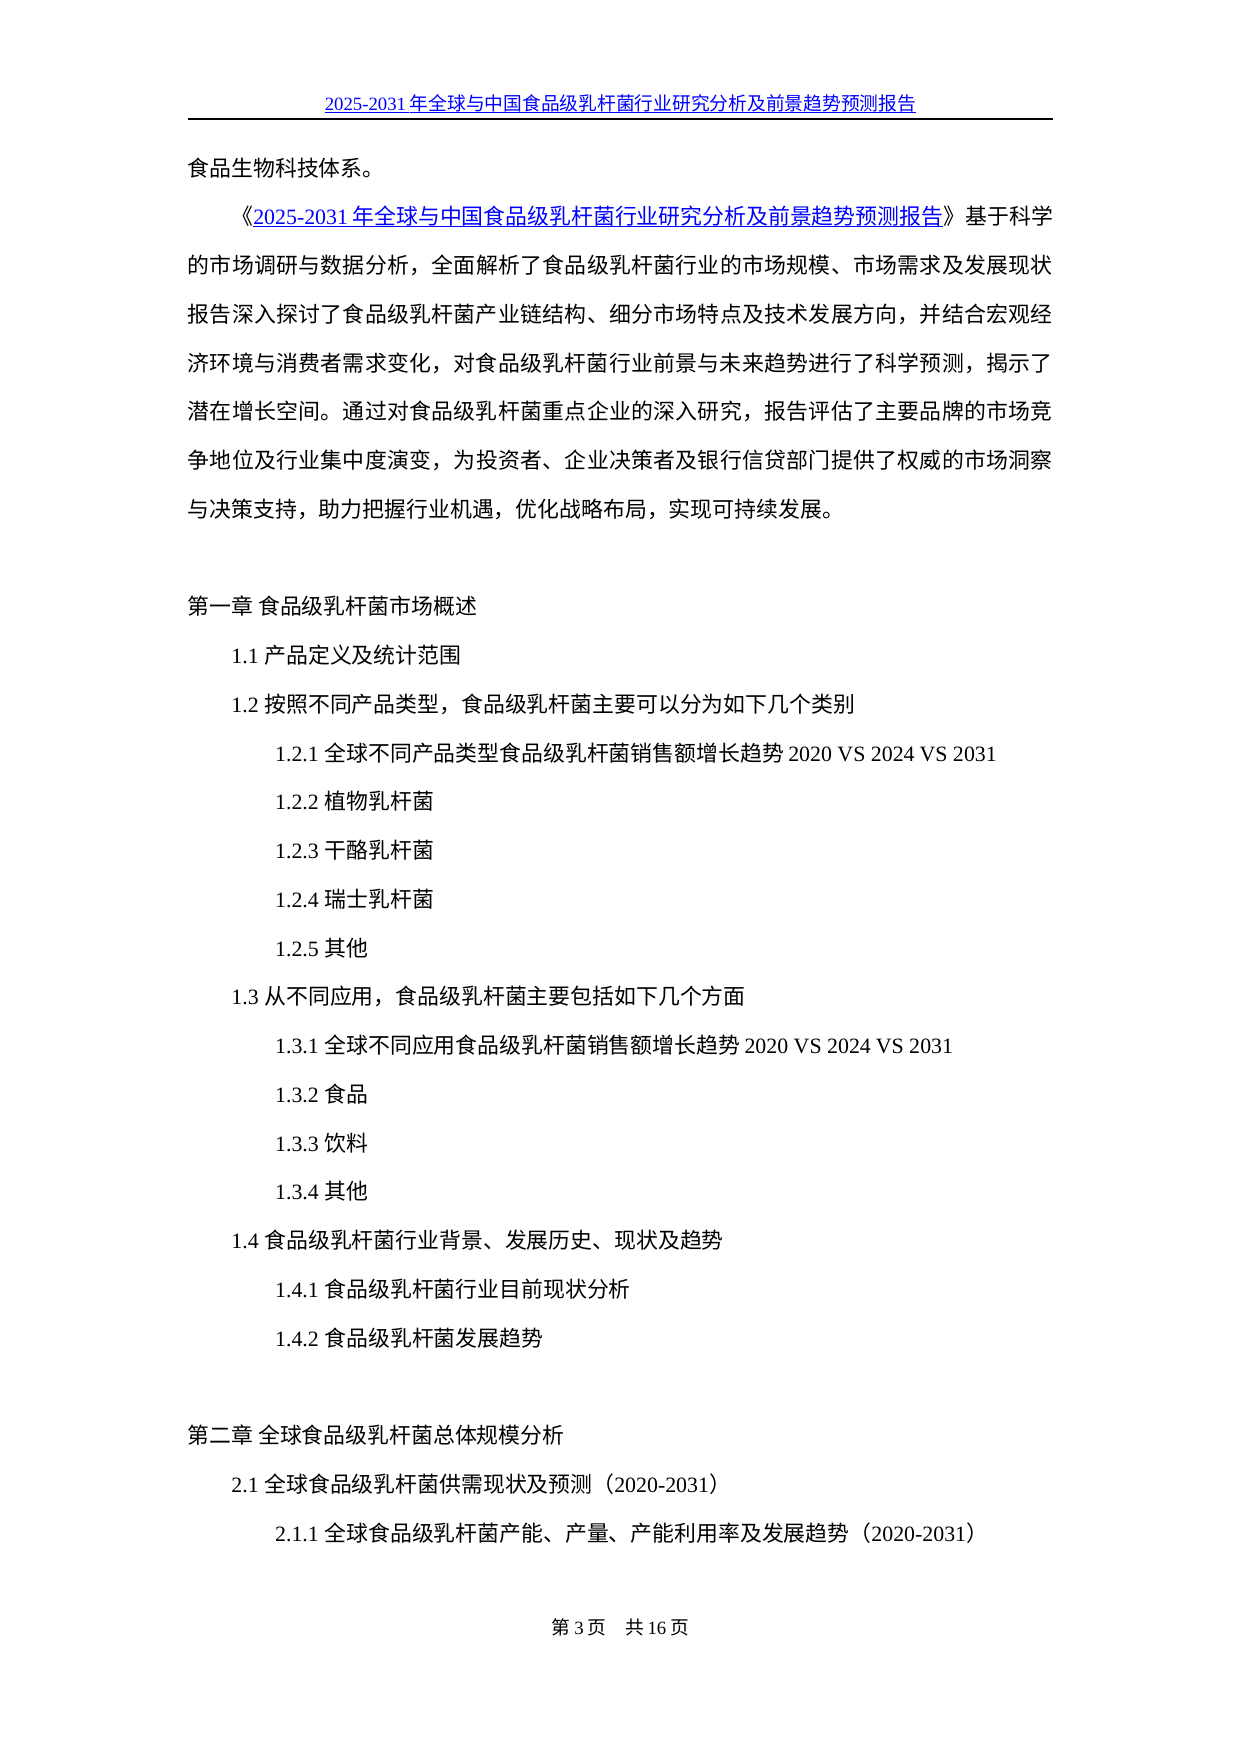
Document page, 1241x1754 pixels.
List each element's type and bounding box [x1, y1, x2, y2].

text [187, 150, 1053, 1548]
